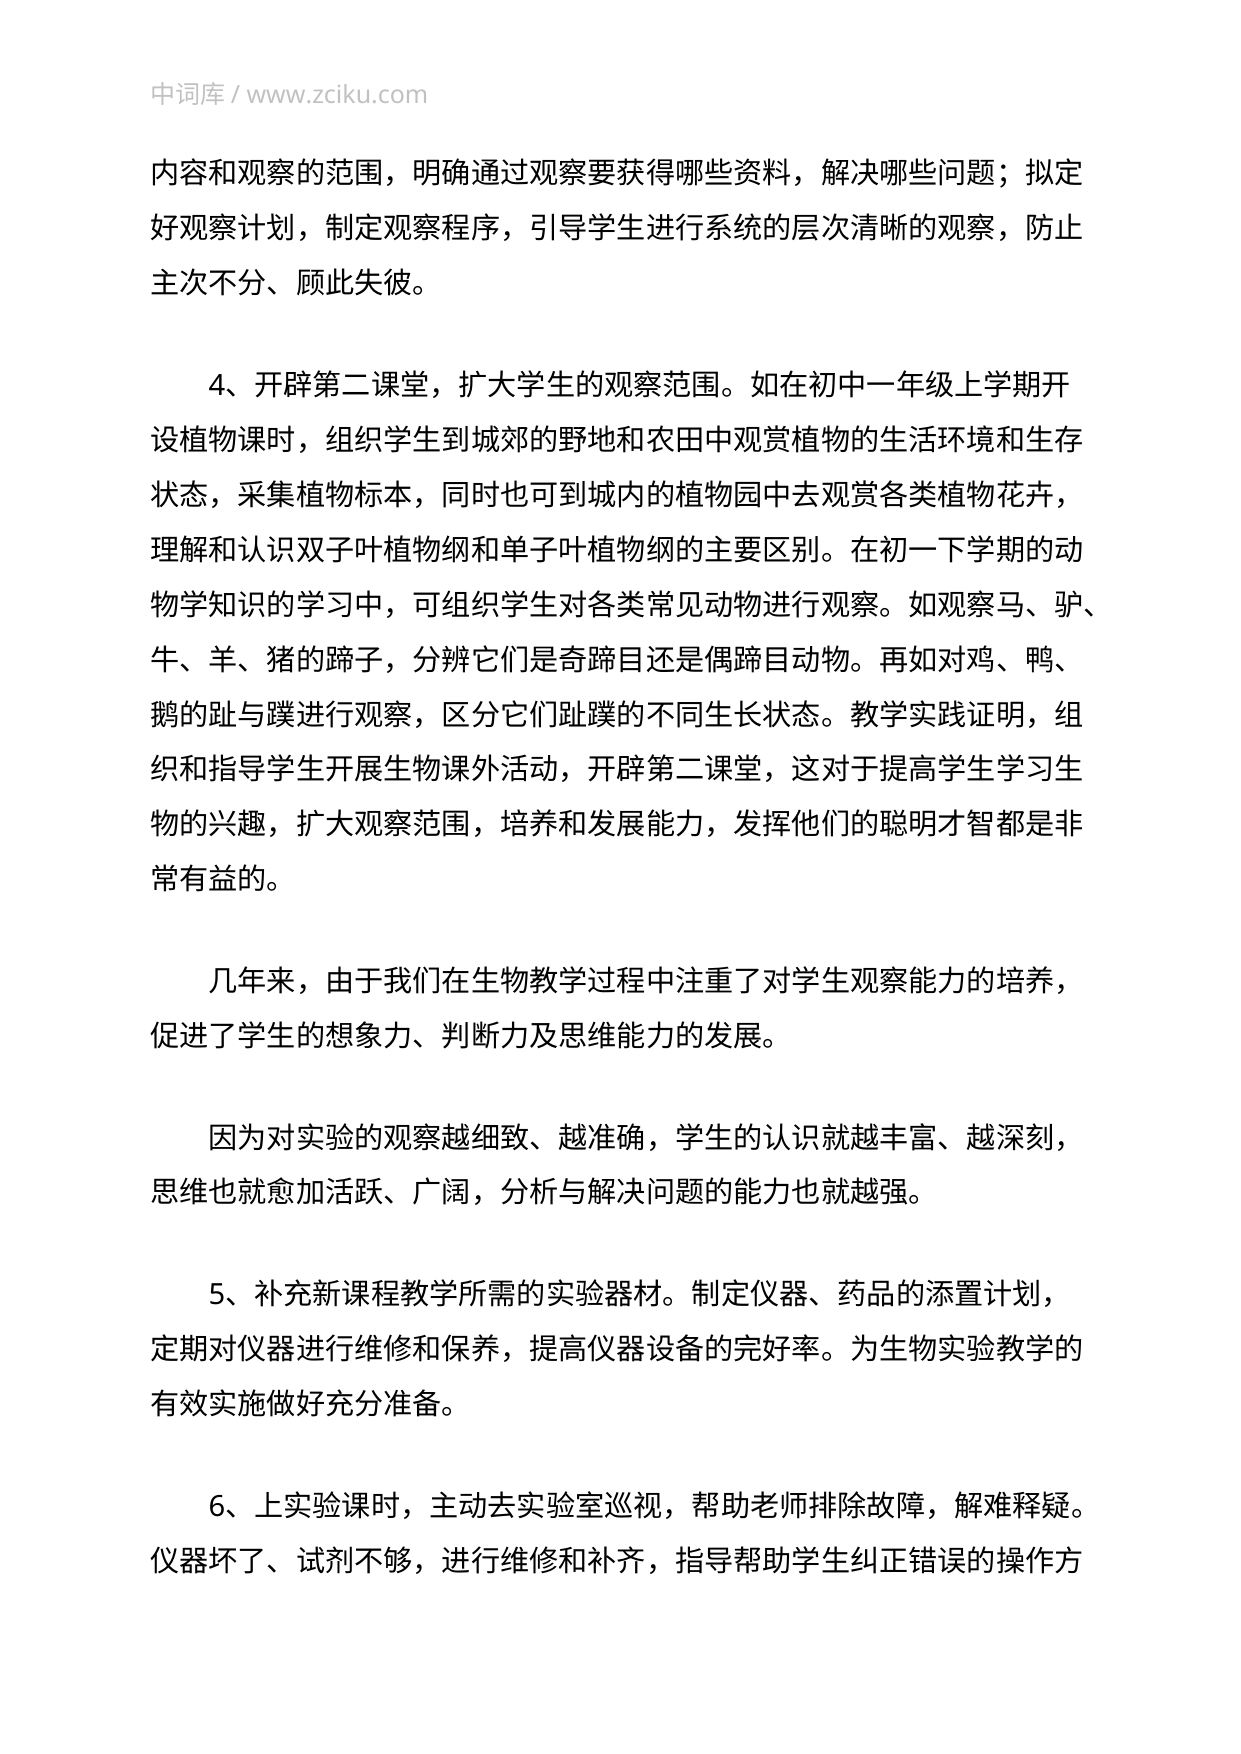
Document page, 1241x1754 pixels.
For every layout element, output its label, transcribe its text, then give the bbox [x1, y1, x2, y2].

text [150, 150, 1090, 302]
text 几年来，由于我们在生物教学过程中注重了对学生观察能力的培养，促进了学生的想象力、判断力及思维能力的发展。 [150, 957, 1090, 1055]
text 5、补充新课程教学所需的实验器材。制定仪器、药品的添置计划，定期对仪器进行维修和保养，提高仪器设备的完好率。为生物实验教学的有效实施做好充分准备。 [150, 1271, 1090, 1423]
text 因为对实验的观察越细致、越准确，学生的认识就越丰富、越深刻，思维也就愈加活跃、广阔，分析与解决问题的能力也就越强。 [150, 1114, 1090, 1211]
text 4、开辟第二课堂，扩大学生的观察范围。如在初中一年级上学期开设植物课时，组织学生到城郊的野地和农田中观赏植物的生活环境和生存状态，采集植物标本，同时也可到城内的植物园中去观赏各类植物花卉，理解和认识双子叶植物纲和单子叶植物纲的主要区别。在初一下学期的动物学知识的学习中，可组织学生对各类常见动物进行观察。如观察马、驴、牛、羊、猪的蹄子，分辨它们是奇蹄目还是偶蹄目动物。再如对鸡、鸭、鹅的趾与蹼进行观察，区分它们趾蹼的不同生长状态。教学实践证明，组织和指导学生开展生物课外活动，开辟第二课堂，这对于提高学生学习生物的兴趣，扩大观察范围，培养和发展能力，发挥他们的聪明才智都是非常有益的。 [150, 362, 1090, 898]
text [150, 1482, 1090, 1580]
